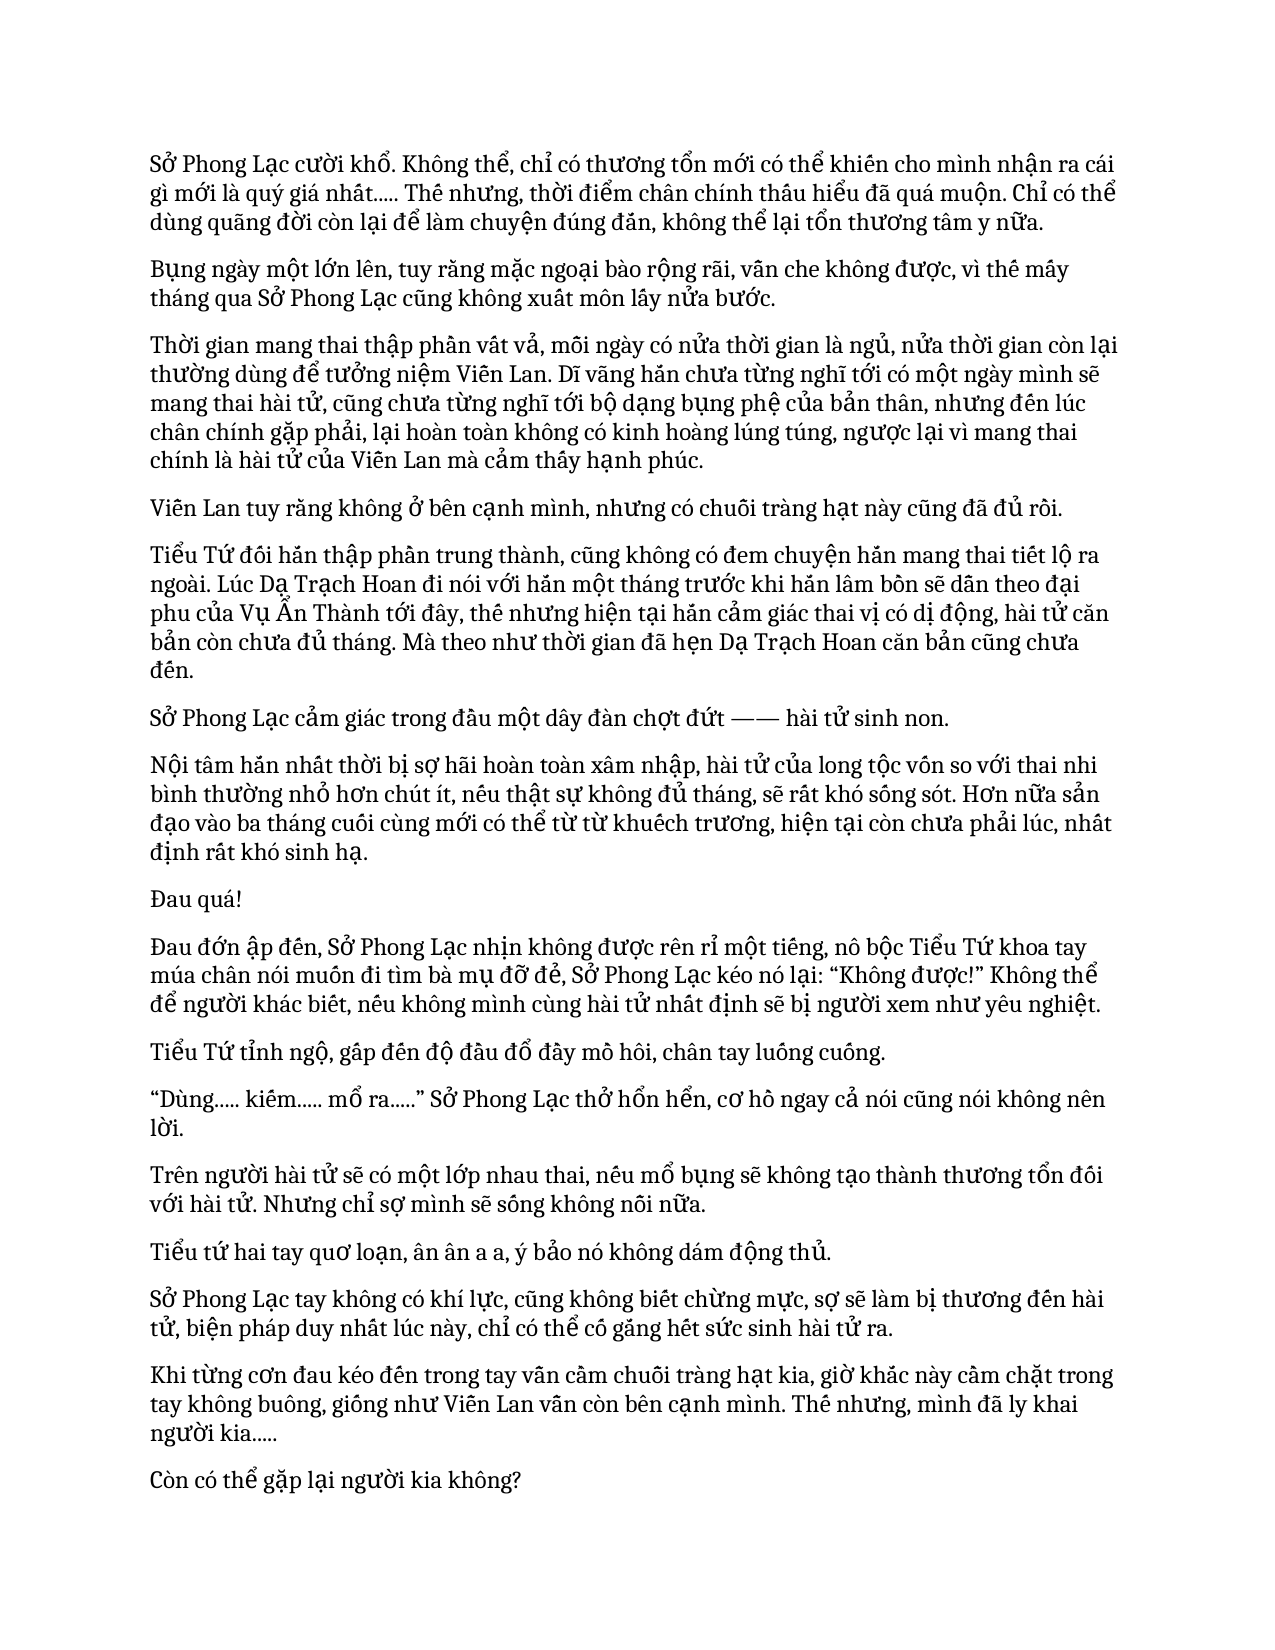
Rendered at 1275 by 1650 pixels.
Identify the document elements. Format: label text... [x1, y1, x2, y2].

text “Dùng..... kiếm..... mổ ra.....” Sở Phong Lạc thở hổn hển, cơ hồ ngay cả nói cũng nói không nên lời. [150, 1085, 1125, 1142]
text Bụng ngày một lớn lên, tuy rằng mặc ngoại bào rộng rãi, vẫn che không được, vì thế mấy tháng qua Sở Phong Lạc cũng không xuất môn lấy nửa bước. [150, 255, 1125, 312]
text Sở Phong Lạc cười khổ. Không thể, chỉ có thương tổn mới có thể khiến cho mình nhận ra cái gì mới là quý giá nhất..... Thế nhưng, thời điểm chân chính thấu hiểu đã quá muộn. Chỉ có thể dùng quãng đời còn lại để làm chuyện đúng đắn, không thể lại tổn thương tâm y nữa. [150, 150, 1125, 236]
text Tiểu Tứ đối hắn thập phần trung thành, cũng không có đem chuyện hắn mang thai tiết lộ ra ngoài. Lúc Dạ Trạch Hoan đi nói với hắn một tháng trước khi hắn lâm bồn sẽ dẫn theo đại phu của Vụ Ẩn Thành tới đây, thế nhưng hiện tại hắn cảm giác thai vị có dị động, hài tử căn bản còn chưa đủ tháng. Mà theo như thời gian đã hẹn Dạ Trạch Hoan căn bản cũng chưa đến. [150, 541, 1125, 685]
text Viễn Lan tuy rằng không ở bên cạnh mình, nhưng có chuỗi tràng hạt này cũng đã đủ rồi. [150, 494, 1125, 522]
text Đau đớn ập đến, Sở Phong Lạc nhịn không được rên rỉ một tiếng, nô bộc Tiểu Tứ khoa tay múa chân nói muốn đi tìm bà mụ đỡ đẻ, Sở Phong Lạc kéo nó lại: “Không được!” Không thể để người khác biết, nếu không mình cùng hài tử nhất định sẽ bị người xem như yêu nghiệt. [150, 932, 1125, 1019]
text Tiểu Tứ tỉnh ngộ, gấp đến độ đầu đổ đầy mồ hôi, chân tay luống cuống. [150, 1037, 1125, 1066]
text Tiểu tứ hai tay quơ loạn, ân ân a a, ý bảo nó không dám động thủ. [150, 1237, 1125, 1266]
text Nội tâm hắn nhất thời bị sợ hãi hoàn toàn xâm nhập, hài tử của long tộc vốn so với thai nhi bình thường nhỏ hơn chút ít, nếu thật sự không đủ tháng, sẽ rất khó sống sót. Hơn nữa sản đạo vào ba tháng cuối cùng mới có thể từ từ khuếch trương, hiện tại còn chưa phải lúc, nhất định rất khó sinh hạ. [150, 751, 1125, 866]
text Khi từng cơn đau kéo đến trong tay vẫn cầm chuỗi tràng hạt kia, giờ khắc này cầm chặt trong tay không buông, giống như Viễn Lan vẫn còn bên cạnh mình. Thế nhưng, mình đã ly khai người kia..... [150, 1361, 1125, 1447]
text Sở Phong Lạc cảm giác trong đầu một dây đàn chợt đứt —— hài tử sinh non. [150, 704, 1125, 732]
text Đau quá! [150, 885, 1125, 914]
text Còn có thể gặp lại người kia không? [150, 1466, 1125, 1495]
text Trên người hài tử sẽ có một lớp nhau thai, nếu mổ bụng sẽ không tạo thành thương tổn đối với hài tử. Nhưng chỉ sợ mình sẽ sống không nỗi nữa. [150, 1161, 1125, 1219]
text Sở Phong Lạc tay không có khí lực, cũng không biết chừng mực, sợ sẽ làm bị thương đến hài tử, biện pháp duy nhất lúc này, chỉ có thể cố gắng hết sức sinh hài tử ra. [150, 1285, 1125, 1342]
text Thời gian mang thai thập phần vất vả, mỗi ngày có nửa thời gian là ngủ, nửa thời gian còn lại thường dùng để tưởng niệm Viễn Lan. Dĩ vãng hắn chưa từng nghĩ tới có một ngày mình sẽ mang thai hài tử, cũng chưa từng nghĩ tới bộ dạng bụng phệ của bản thân, nhưng đến lúc chân chính gặp phải, lại hoàn toàn không có kinh hoàng lúng túng, ngược lại vì mang thai chính là hài tử của Viễn Lan mà cảm thấy hạnh phúc. [150, 331, 1125, 475]
